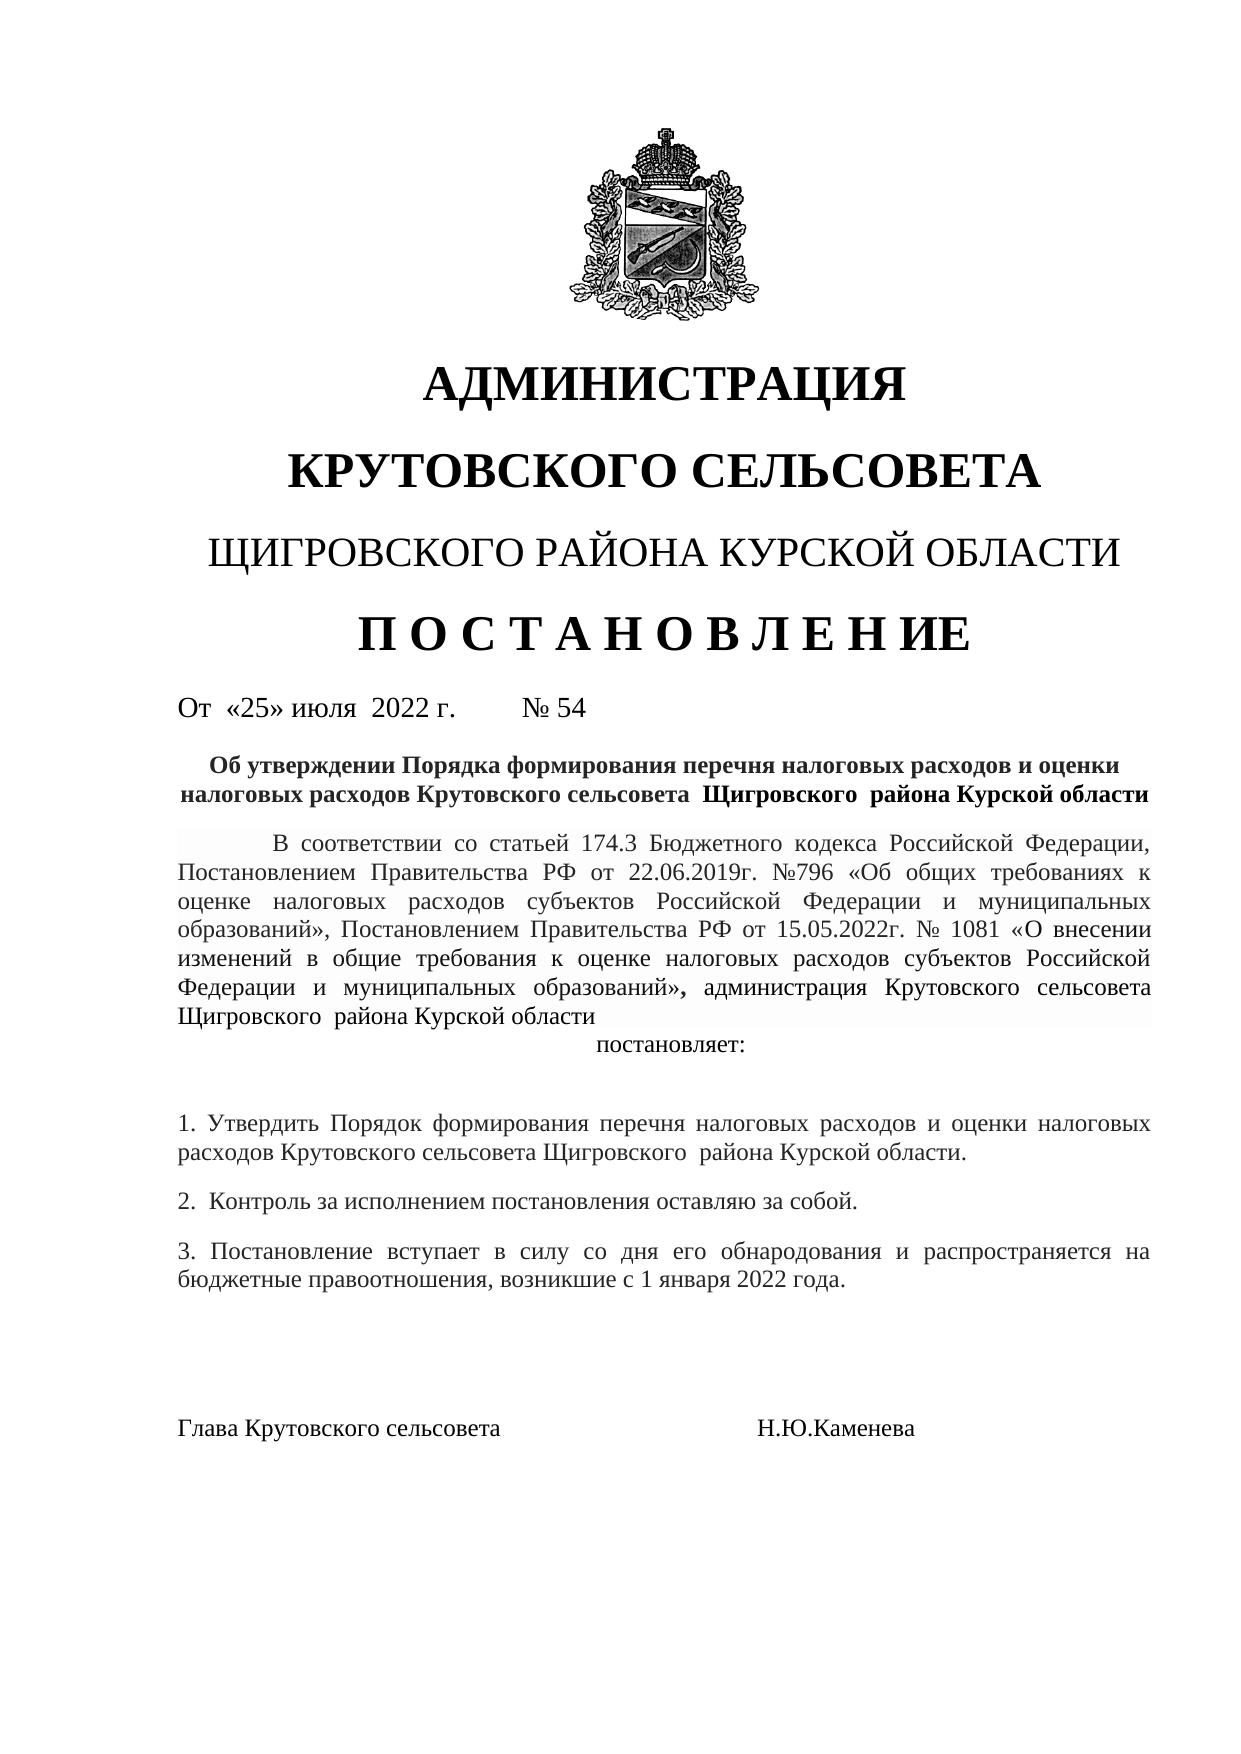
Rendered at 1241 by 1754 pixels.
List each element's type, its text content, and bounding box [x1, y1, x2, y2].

text Об утверждении Порядка формирования перечня налоговых расходов и оценки налоговых расходов Крутовского сельсовета Щигровского района Курской области [177, 750, 1152, 807]
text Глава Крутовского сельсовета Н.Ю.Каменева [177, 1413, 1152, 1442]
text постановляет: [177, 1029, 1152, 1058]
text 2. Контроль за исполнением постановления оставляю за собой. [177, 1186, 1152, 1215]
text ЩИГРОВСКОГО РАЙОНА КУРСКОЙ ОБЛАСТИ [177, 528, 1152, 576]
text КРУТОВСКОГО СЕЛЬСОВЕТА [177, 441, 1152, 498]
text 3. Постановление вступает в силу со дня его обнародования и распространяется на бюджетные правоотношения, возникшие с 1 января 2022 года. [177, 1236, 1152, 1293]
text От «25» июля 2022 г. № 54 [177, 691, 1152, 724]
subtitle В соответствии со статьей 174.3 Бюджетного кодекса Российской Федерации, Постановлением Правительства РФ от 22.06.2019г. №796 «Об общих требованиях к оценке налоговых расходов субъектов Российской Федерации и муниципальных образований», Постановлением Правительства РФ от 15.05.2022г. № 1081 «О внесении изменений в общие требования к оценке налоговых расходов субъектов Российской Федерации и муниципальных образований», администрация Крутовского сельсовета Щигровского района Курской области [177, 828, 1152, 1029]
text АДМИНИСТРАЦИЯ [177, 354, 1152, 412]
text 1. Утвердить Порядок формирования перечня налоговых расходов и оценки налоговых расходов Крутовского сельсовета Щигровского района Курской области. [177, 1108, 1152, 1165]
text П О С Т А Н О В Л Е Н ИЕ [177, 604, 1152, 661]
